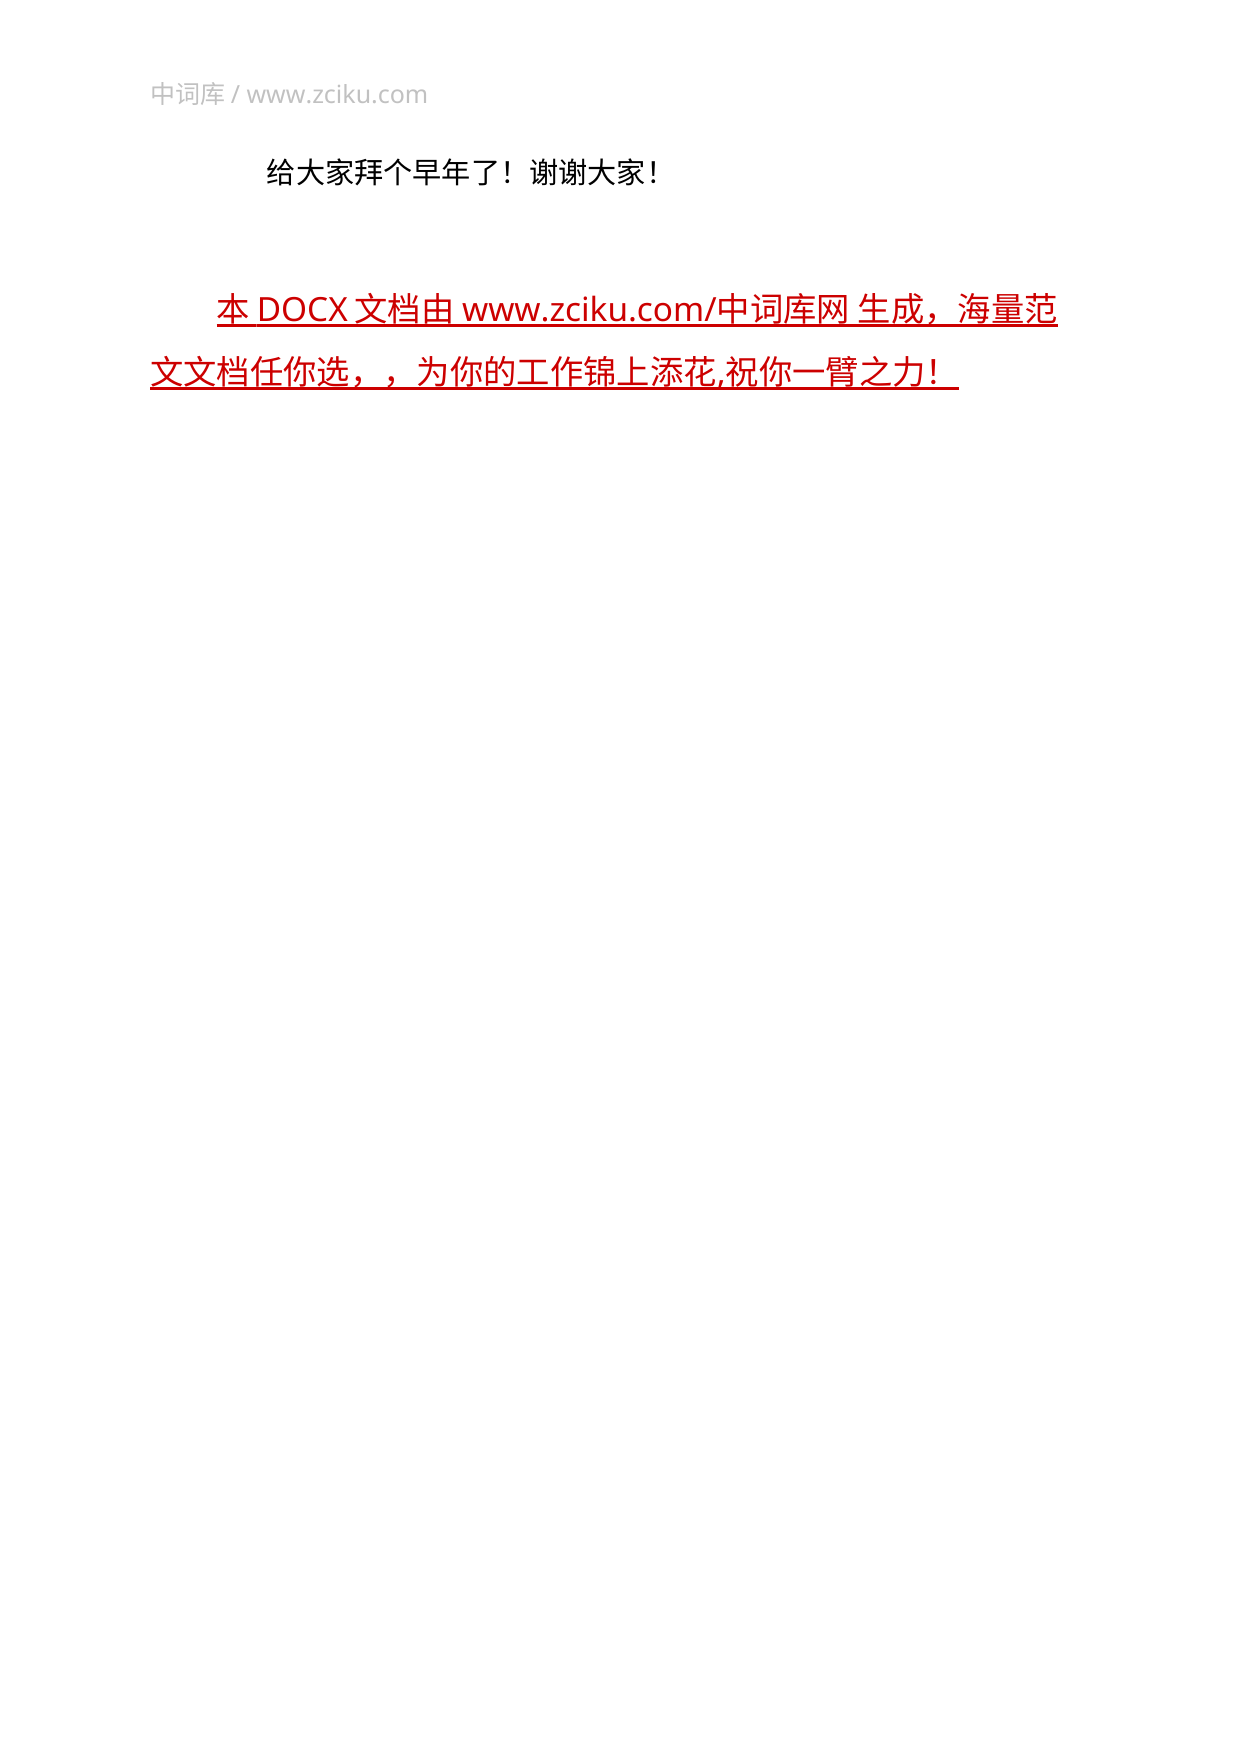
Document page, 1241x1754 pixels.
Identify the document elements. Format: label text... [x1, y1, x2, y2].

text 给大家拜个早年了！谢谢大家！ [150, 150, 1090, 192]
text 本DOCX文档由 www.zciku.com/中词库网 生成，海量范文文档任你选，，为你的工作锦上添花,祝你一臂之力！ [150, 283, 1090, 394]
